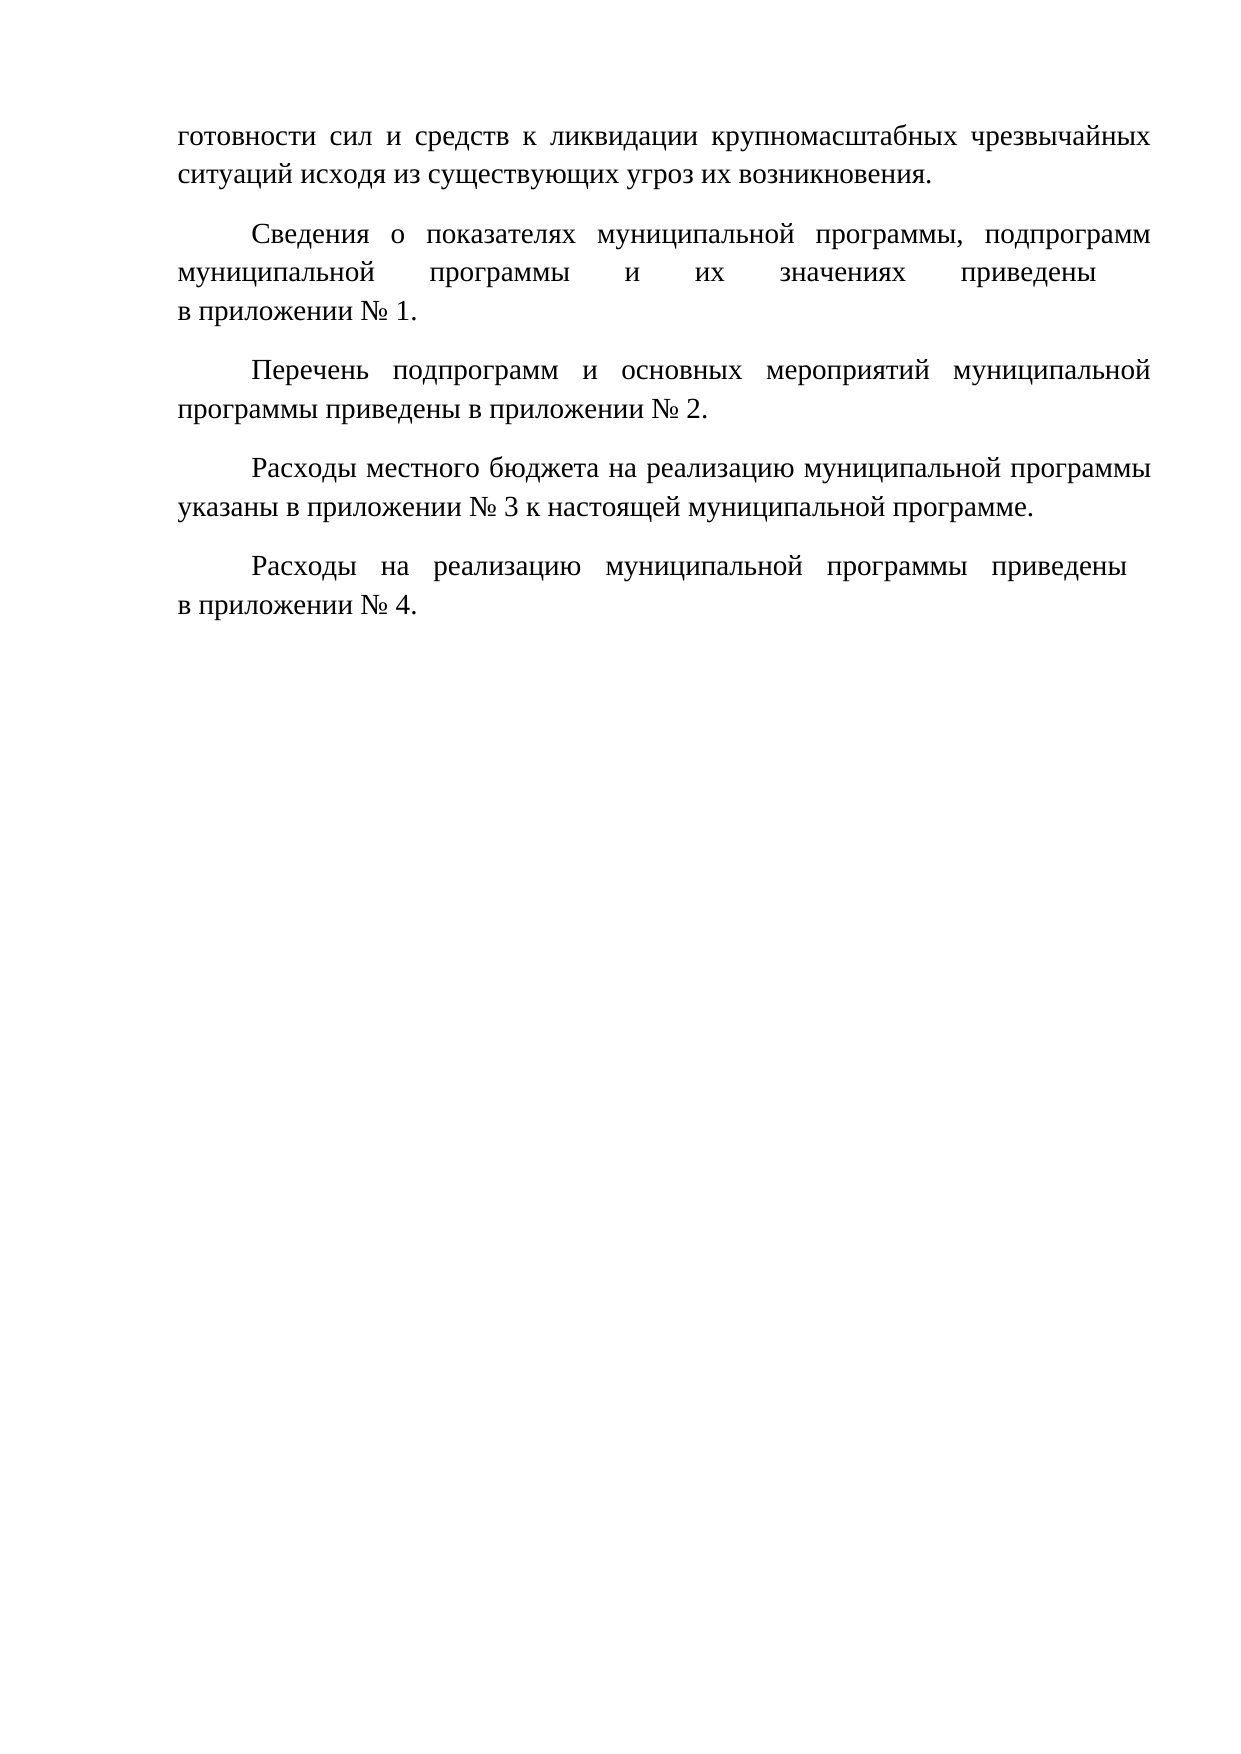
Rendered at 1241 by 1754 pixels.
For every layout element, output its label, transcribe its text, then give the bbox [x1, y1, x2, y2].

text Перечень подпрограмм и основных мероприятий муниципальной программы приведены в приложении № 2. [177, 352, 1152, 424]
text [177, 118, 1152, 190]
text Расходы на реализацию муниципальной программы приведены в приложении № 4. [177, 548, 1152, 620]
text Расходы местного бюджета на реализацию муниципальной программы указаны в приложении № 3 к настоящей муниципальной программе. [177, 450, 1152, 522]
text Сведения о показателях муниципальной программы, подпрограмм муниципальной программы и их значениях приведены в приложении № 1. [177, 216, 1152, 327]
